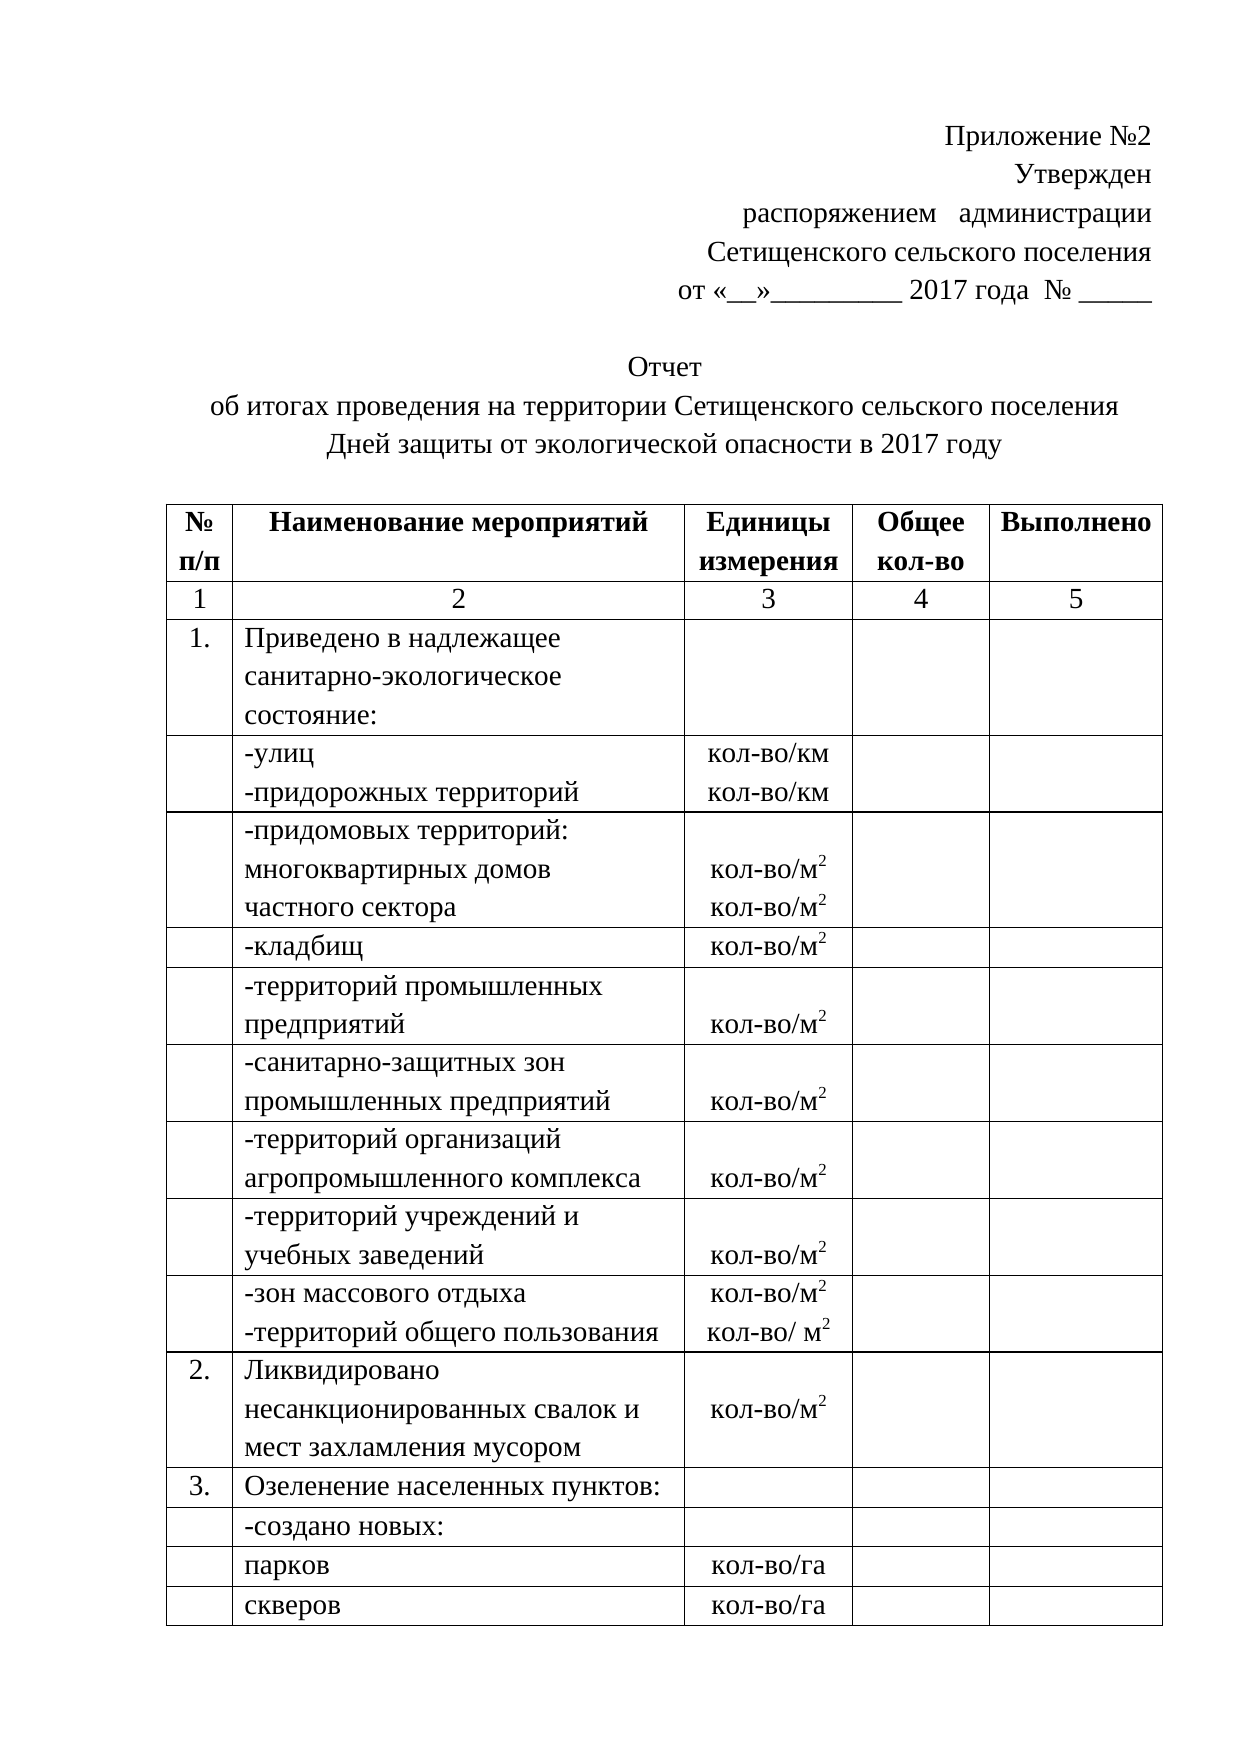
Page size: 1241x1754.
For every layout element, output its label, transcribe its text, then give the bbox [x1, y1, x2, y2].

table_header № п/п [167, 505, 232, 581]
table_cell кол-во/га [685, 1587, 852, 1625]
table_cell [167, 1045, 232, 1121]
table_cell 2. [167, 1353, 232, 1467]
table_cell парков [233, 1547, 684, 1586]
table_cell [167, 1122, 232, 1197]
table_cell [853, 968, 989, 1043]
table_cell [990, 1276, 1162, 1351]
table_cell кол-во/м2 [685, 1045, 852, 1121]
table_cell [167, 1199, 232, 1274]
table_cell [853, 1276, 989, 1351]
table_cell 3 [685, 582, 852, 619]
table_cell [990, 968, 1162, 1043]
table_cell [685, 1508, 852, 1546]
table_cell [990, 1353, 1162, 1467]
table_cell [167, 1276, 232, 1351]
table_cell [853, 1045, 989, 1121]
table_cell кол-во/м2 [685, 968, 852, 1043]
text Приложение №2 [215, 118, 1152, 152]
table_cell [990, 1199, 1162, 1274]
table_header Выполнено [990, 505, 1162, 581]
table_cell [167, 968, 232, 1043]
table_cell -территорий промышленных предприятий [233, 968, 684, 1043]
table_cell Ликвидировано несанкционированных свалок и мест захламления мусором [233, 1353, 684, 1467]
table_cell кол-во/м2 кол-во/м2 [685, 813, 852, 927]
table_header Единицы измерения [685, 505, 852, 581]
table_cell кол-во/га [685, 1547, 852, 1586]
table_cell [167, 1508, 232, 1546]
table_cell [167, 736, 232, 811]
table_cell [685, 1468, 852, 1507]
table_cell кол-во/м2 [685, 1122, 852, 1197]
table_cell [990, 928, 1162, 967]
table_cell кол-во/м2 [685, 1353, 852, 1467]
table_cell кол-во/км кол-во/км [685, 736, 852, 811]
table_cell Озеленение населенных пунктов: [233, 1468, 684, 1507]
table_cell 5 [990, 582, 1162, 619]
table_cell [167, 813, 232, 927]
table_cell -территорий учреждений и учебных заведений [233, 1199, 684, 1274]
table_cell -санитарно-защитных зон промышленных предприятий [233, 1045, 684, 1121]
table_cell [990, 1508, 1162, 1546]
text распоряжением администрации [215, 195, 1152, 229]
table_cell [990, 1122, 1162, 1197]
table_cell [853, 1587, 989, 1625]
table_cell [853, 736, 989, 811]
table_cell [990, 1468, 1162, 1507]
table_cell [167, 1547, 232, 1586]
table_cell 3. [167, 1468, 232, 1507]
table_cell [853, 1353, 989, 1467]
table_cell 1. [167, 620, 232, 734]
table_cell кол-во/м2 кол-во/ м2 [685, 1276, 852, 1351]
table_cell [990, 620, 1162, 734]
table_cell [853, 928, 989, 967]
table_cell -создано новых: [233, 1508, 684, 1546]
table_cell Приведено в надлежащее санитарно-экологическое состояние: [233, 620, 684, 734]
table_cell -улиц -придорожных территорий [233, 736, 684, 811]
table_cell [853, 1122, 989, 1197]
table_cell кол-во/м2 [685, 928, 852, 967]
table_cell [167, 1587, 232, 1625]
table_header Наименование мероприятий [233, 505, 684, 581]
text от «__»_________ 2017 года № _____ [215, 272, 1152, 306]
table_cell [990, 813, 1162, 927]
table_cell 1 [167, 582, 232, 619]
table_cell [853, 1468, 989, 1507]
table_cell [853, 1508, 989, 1546]
table_cell [990, 1547, 1162, 1586]
text Отчет [177, 349, 1152, 383]
table_cell [990, 736, 1162, 811]
table_cell -кладбищ [233, 928, 684, 967]
text Утвержден [215, 157, 1152, 190]
table_cell [685, 620, 852, 734]
table_cell -территорий организаций агропромышленного комплекса [233, 1122, 684, 1197]
table_cell [853, 620, 989, 734]
table_header Общее кол-во [853, 505, 989, 581]
table_cell [853, 1547, 989, 1586]
text об итогах проведения на территории Сетищенского сельского поселения Дней защиты от экологической опасности в 2017 году [177, 388, 1152, 460]
table_cell кол-во/м2 [685, 1199, 852, 1274]
table_cell -зон массового отдыха -территорий общего пользования [233, 1276, 684, 1351]
table_cell [990, 1587, 1162, 1625]
table_cell [853, 1199, 989, 1274]
table_cell [853, 813, 989, 927]
table_cell -придомовых территорий: многоквартирных домов частного сектора [233, 813, 684, 927]
table_cell 4 [853, 582, 989, 619]
table_cell [167, 928, 232, 967]
table_cell 2 [233, 582, 684, 619]
text Сетищенского сельского поселения [215, 234, 1152, 267]
table_cell скверов [233, 1587, 684, 1625]
table_cell [990, 1045, 1162, 1121]
